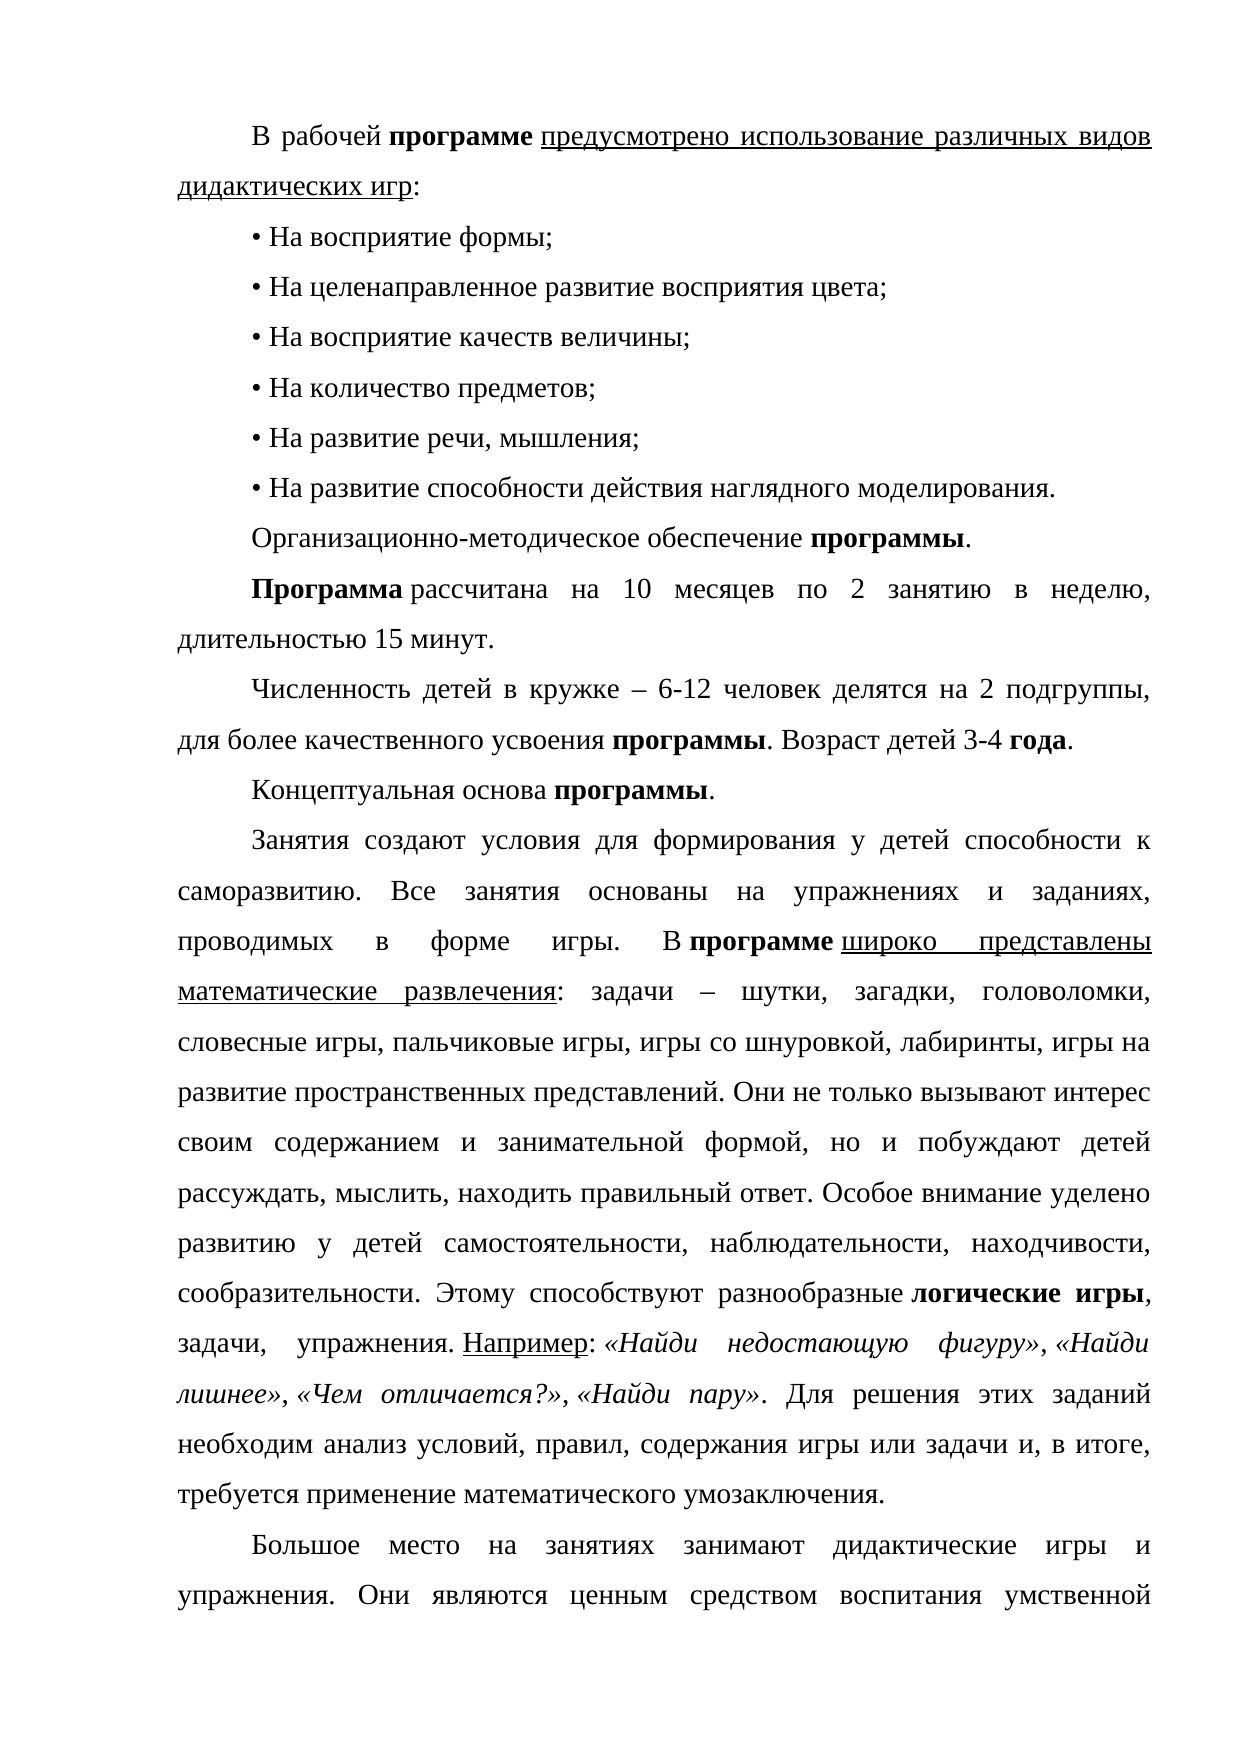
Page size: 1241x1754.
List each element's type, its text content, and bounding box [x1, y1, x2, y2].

text • На целенаправленное развитие восприятия цвета; [177, 269, 1152, 303]
text • На восприятие качеств величины; [177, 319, 1152, 353]
text • На развитие речи, мышления; [177, 420, 1152, 453]
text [177, 1527, 1152, 1611]
text • На развитие способности действия наглядного моделирования. [177, 470, 1152, 504]
text • На количество предметов; [177, 370, 1152, 403]
text Концептуальная основа программы. [177, 772, 1152, 806]
text Программа рассчитана на 10 месяцев по 2 занятию в неделю, длительностью 15 минут. [177, 571, 1152, 655]
text • На восприятие формы; [177, 219, 1152, 252]
text Организационно-методическое обеспечение программы. [177, 521, 1152, 554]
text В рабочей программе предусмотрено использование различных видов дидактических игр: [177, 118, 1152, 202]
text Численность детей в кружке – 6-12 человек делятся на 2 подгруппы, для более качественного усвоения программы. Возраст детей 3-4 года. [177, 672, 1152, 755]
text Занятия создают условия для формирования у детей способности к саморазвитию. Все занятия основаны на упражнениях и заданиях, проводимых в форме игры. В программе широко представлены математические развлечения: задачи – шутки, загадки, головоломки, словесные игры, пальчиковые игры, игры со шнуровкой, лабиринты, игры на развитие пространственных представлений. Они не только вызывают интерес своим содержанием и занимательной формой, но и побуждают детей рассуждать, мыслить, находить правильный ответ. Особое внимание уделено развитию у детей самостоятельности, наблюдательности, находчивости, сообразительности. Этому способствуют разнообразные логические игры, задачи, упражнения. Например: «Найди недостающую фигуру», «Найди лишнее», «Чем отличается?», «Найди пару». Для решения этих заданий необходим анализ условий, правил, содержания игры или задачи и, в итоге, требуется применение математического умозаключения. [177, 822, 1152, 1510]
